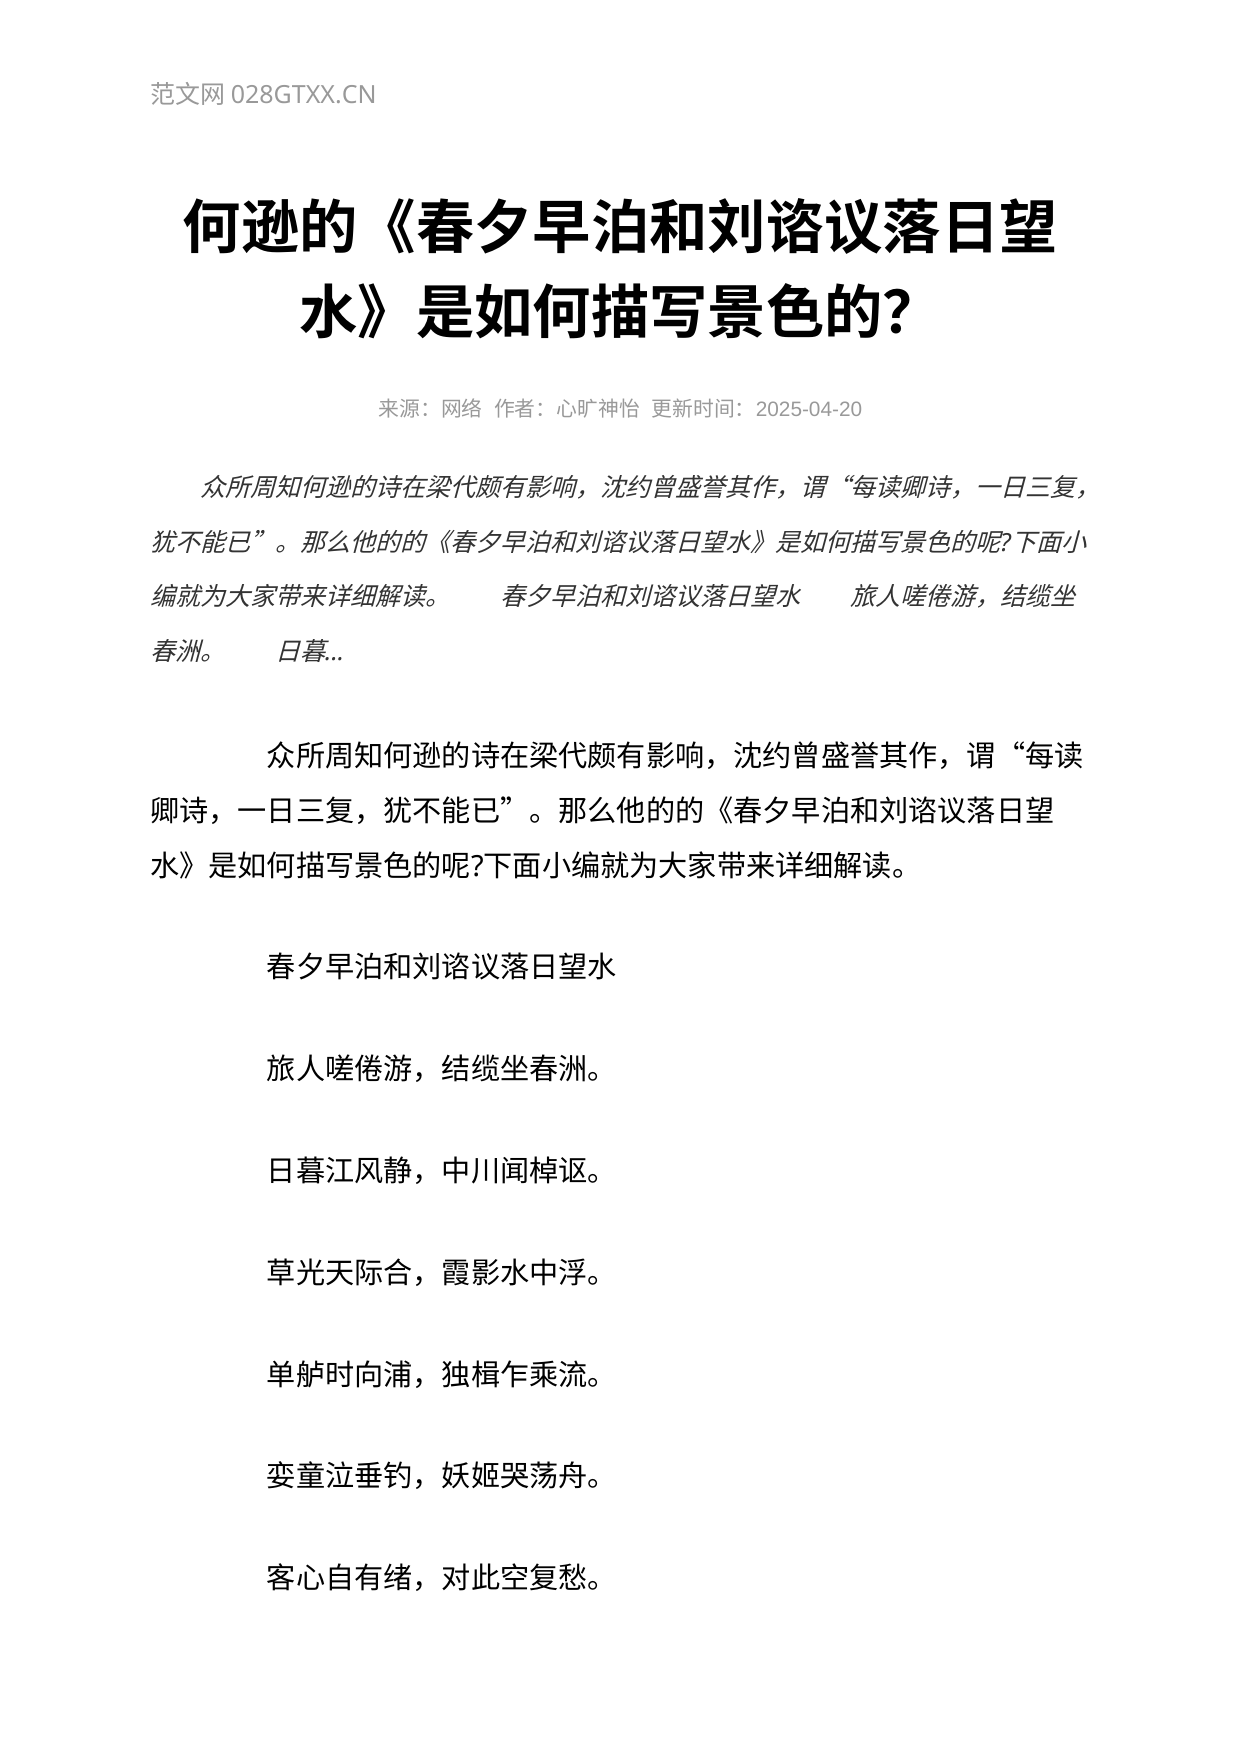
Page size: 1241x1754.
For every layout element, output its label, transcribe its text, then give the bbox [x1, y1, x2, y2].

text 客心自有绪，对此空复愁。 [150, 1555, 1090, 1597]
subtitle 何逊的《春夕早泊和刘谘议落日望水》是如何描写景色的？ [150, 181, 1090, 350]
text 娈童泣垂钓，妖姬哭荡舟。 [150, 1453, 1090, 1495]
text 春夕早泊和刘谘议落日望水 [150, 944, 1090, 986]
text 日暮江风静，中川闻棹讴。 [150, 1148, 1090, 1190]
text 众所周知何逊的诗在梁代颇有影响，沈约曾盛誉其作，谓“每读卿诗，一日三复，犹不能已”。那么他的的《春夕早泊和刘谘议落日望水》是如何描写景色的呢?下面小编就为大家带来详细解读。 [150, 732, 1090, 884]
text 众所周知何逊的诗在梁代颇有影响，沈约曾盛誉其作，谓“每读卿诗，一日三复，犹不能已”。那么他的的《春夕早泊和刘谘议落日望水》是如何描写景色的呢?下面小编就为大家带来详细解读。 春夕早泊和刘谘议落日望水 旅人嗟倦游，结缆坐春洲。 日暮... [150, 468, 1090, 667]
text 来源：网络 作者：心旷神怡 更新时间：2025-04-20 [150, 397, 1090, 421]
text 草光天际合，霞影水中浮。 [150, 1249, 1090, 1292]
text 旅人嗟倦游，结缆坐春洲。 [150, 1046, 1090, 1088]
text 单舻时向浦，独楫乍乘流。 [150, 1351, 1090, 1393]
